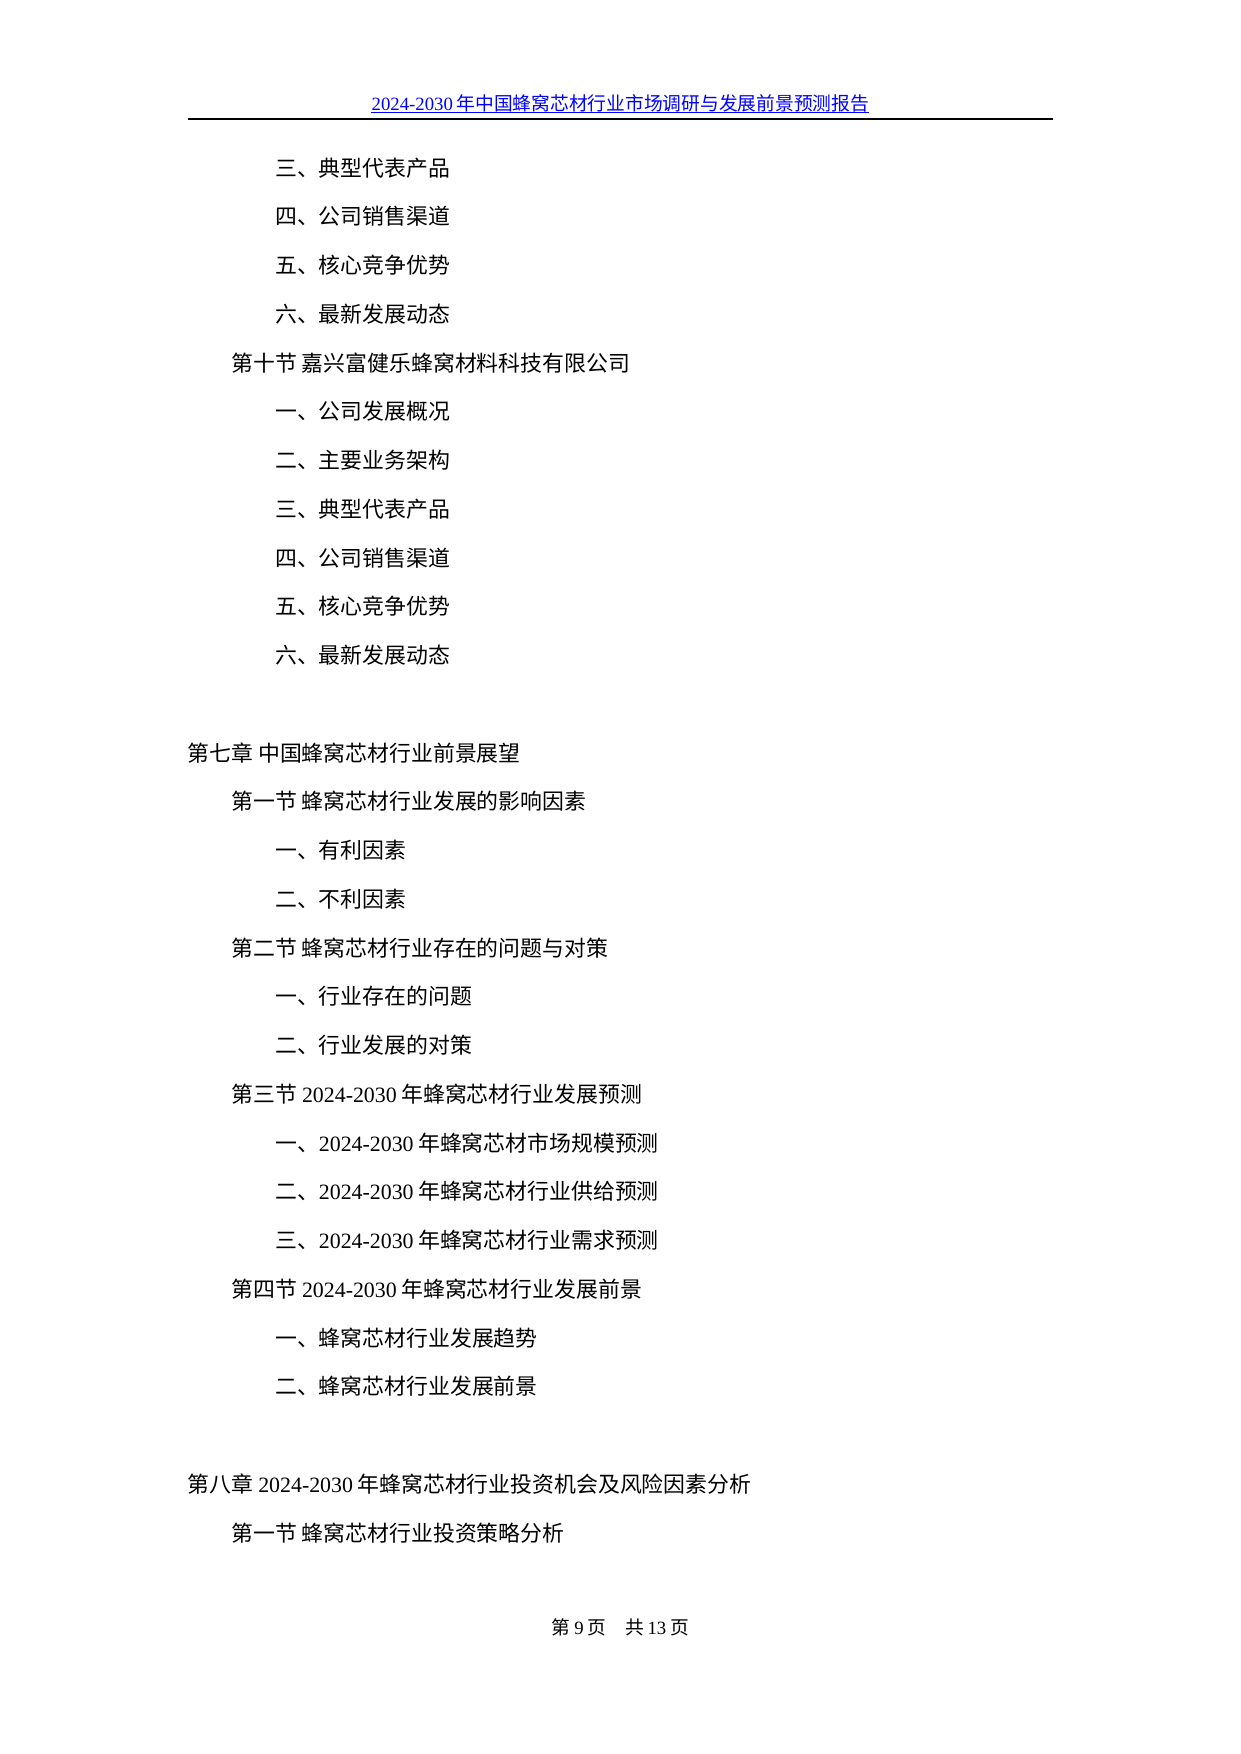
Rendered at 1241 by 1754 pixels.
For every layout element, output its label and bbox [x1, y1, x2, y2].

text [187, 150, 1053, 1548]
